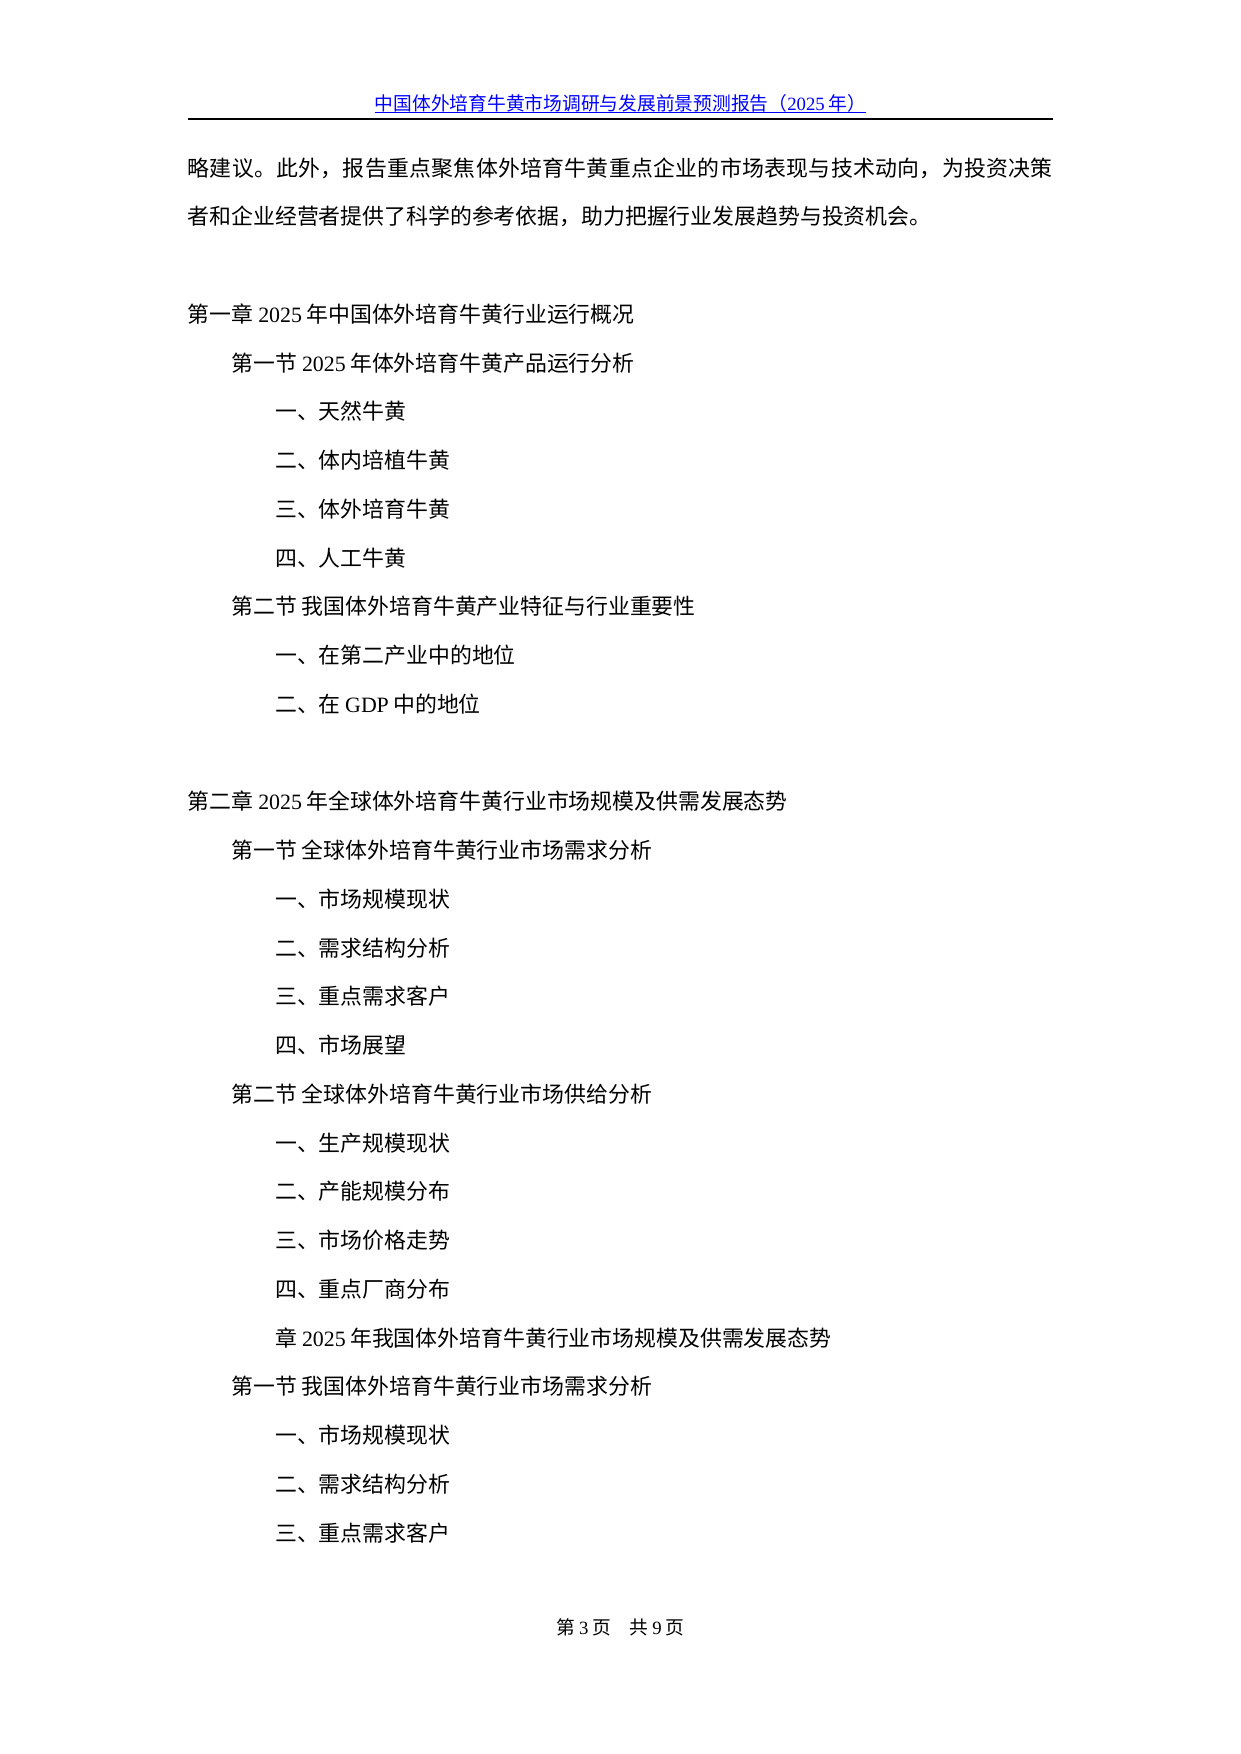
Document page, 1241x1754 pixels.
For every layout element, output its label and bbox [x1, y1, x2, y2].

text [187, 150, 1053, 1548]
